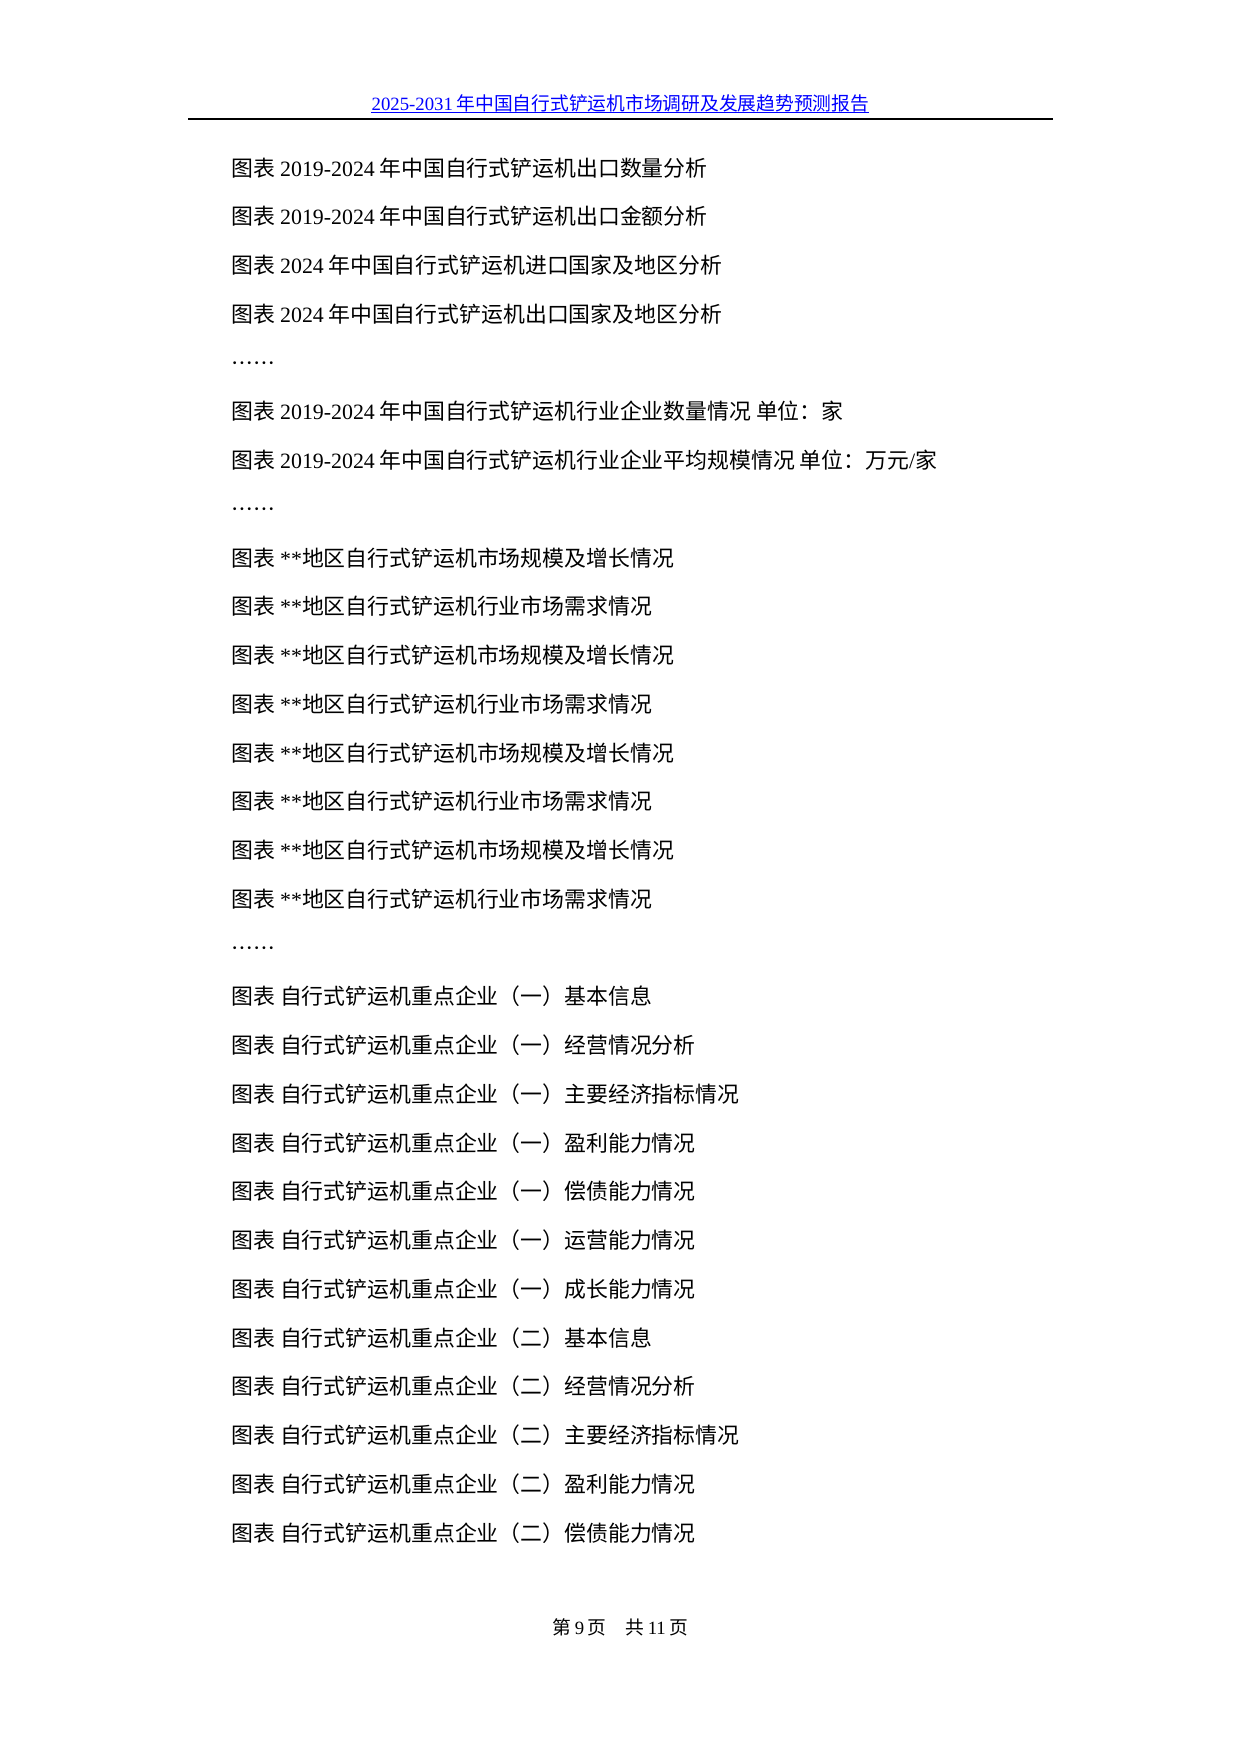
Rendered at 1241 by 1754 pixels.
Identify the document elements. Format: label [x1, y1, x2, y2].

text [187, 150, 1053, 1548]
